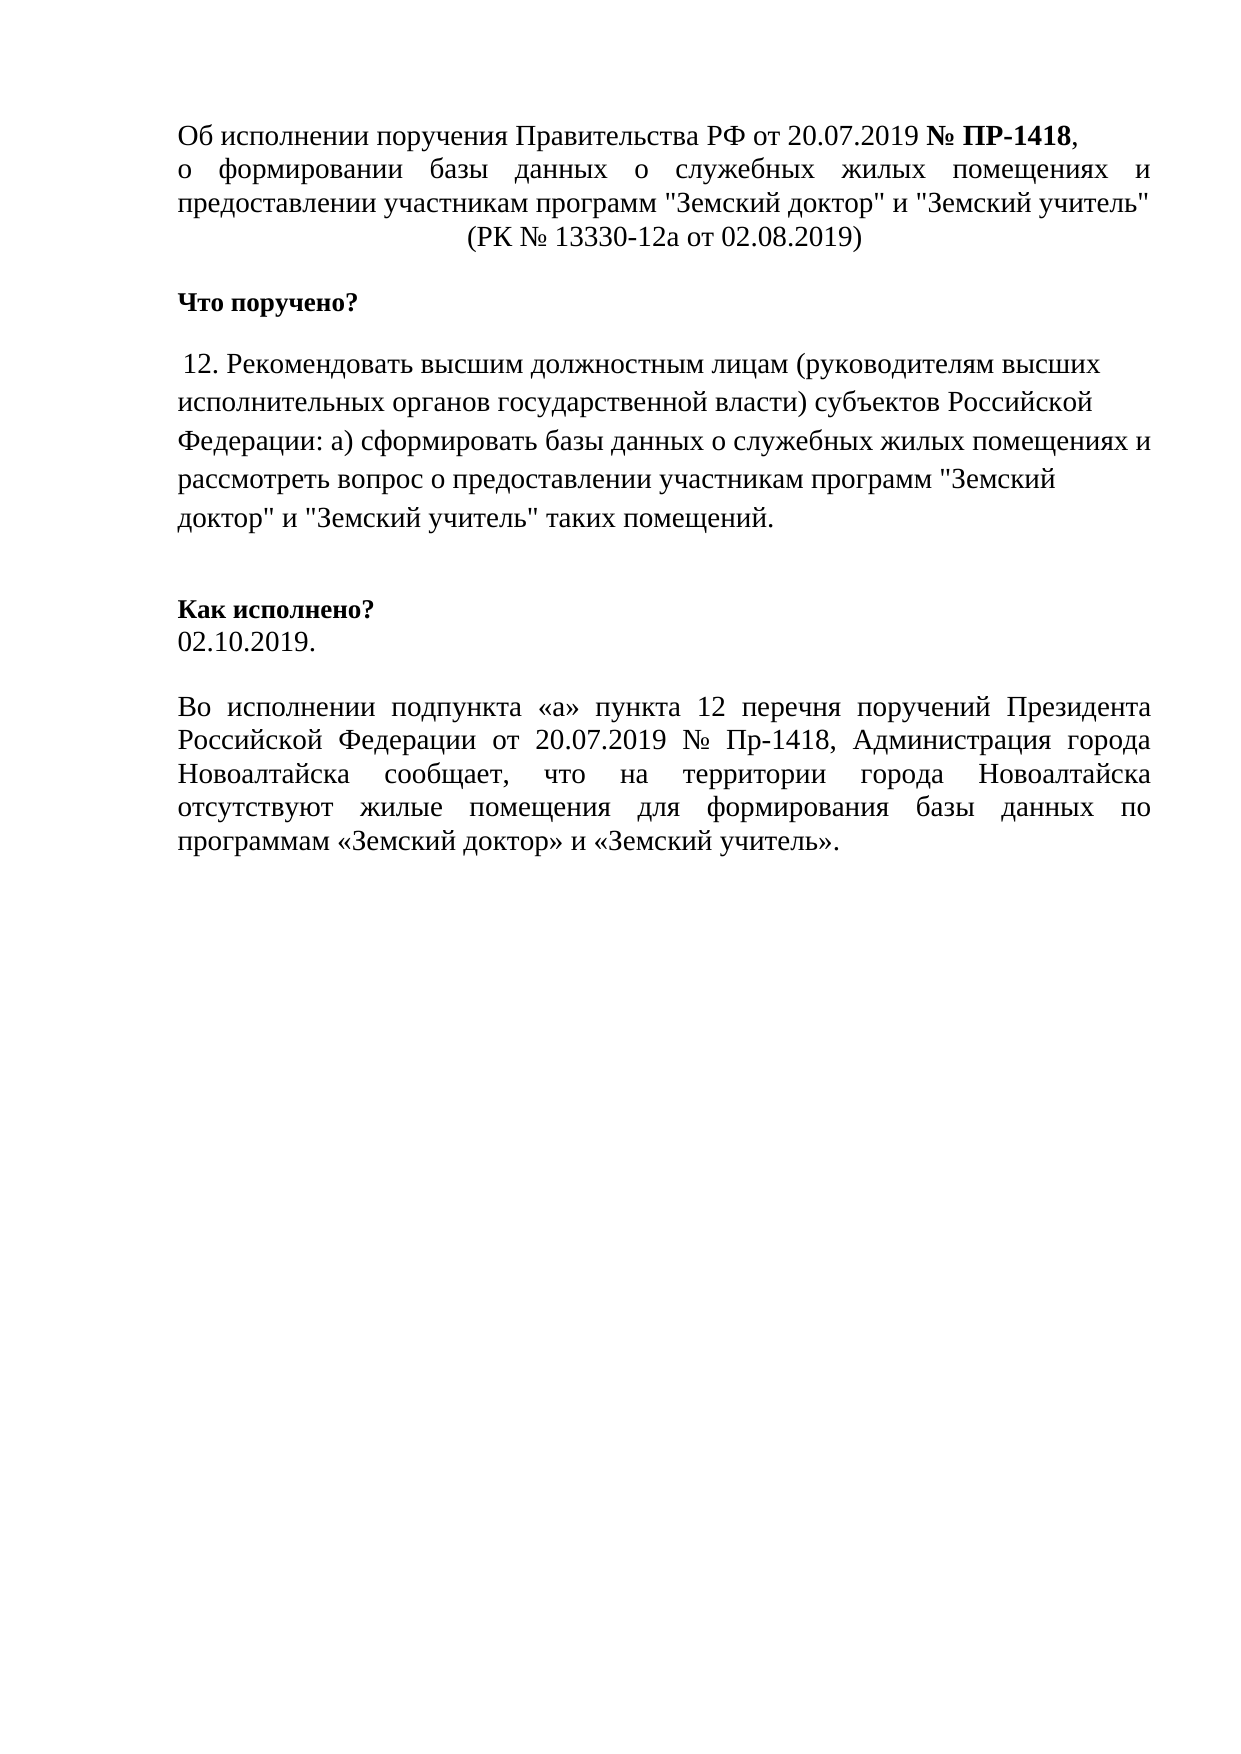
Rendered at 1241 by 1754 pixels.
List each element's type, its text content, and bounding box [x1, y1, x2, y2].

text Что поручено? [177, 286, 1152, 317]
text 12. Рекомендовать высшим должностным лицам (руководителям высших исполнительных органов государственной власти) субъектов Российской Федерации: а) сформировать базы данных о служебных жилых помещениях и рассмотреть вопрос о предоставлении участникам программ "Земский доктор" и "Земский учитель" таких помещений. [177, 346, 1152, 533]
text (РК № 13330-12а от 02.08.2019) [177, 219, 1152, 252]
text Как исполнено? [177, 593, 1152, 624]
text 02.10.2019. [177, 624, 1152, 657]
text Об исполнении поручения Правительства РФ от 20.07.2019 № ПР-1418, [177, 118, 1152, 152]
text Во исполнении подпункта «а» пункта 12 перечня поручений Президента Российской Федерации от 20.07.2019 № Пр-1418, Администрация города Новоалтайска сообщает, что на территории города Новоалтайска отсутствуют жилые помещения для формирования базы данных по программам «Земский доктор» и «Земский учитель». [177, 689, 1152, 856]
text о формировании базы данных о служебных жилых помещениях и предоставлении участникам программ "Земский доктор" и "Земский учитель" [177, 152, 1152, 219]
